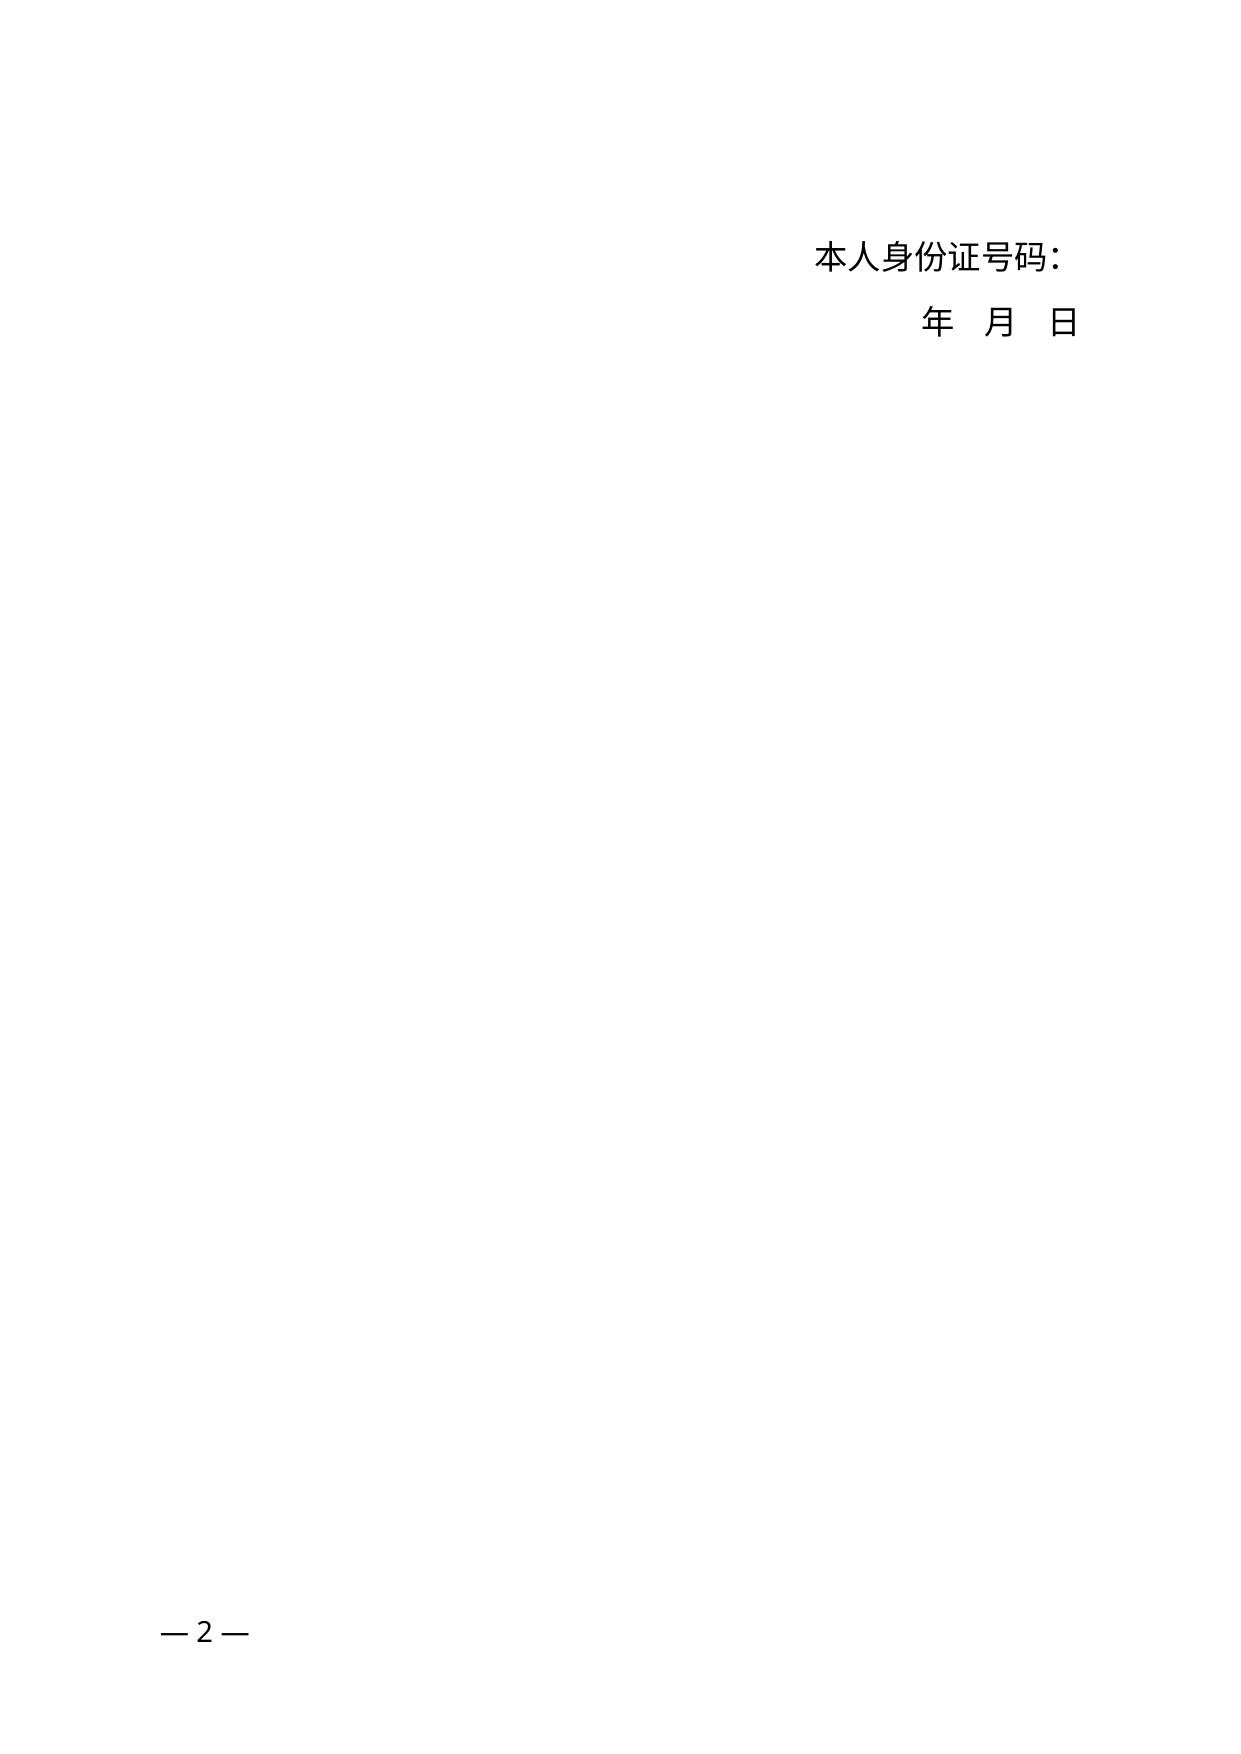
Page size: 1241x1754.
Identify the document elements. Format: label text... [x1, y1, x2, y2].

text 年 月 日 [159, 287, 1081, 352]
text 本人身份证号码： [159, 222, 1081, 287]
